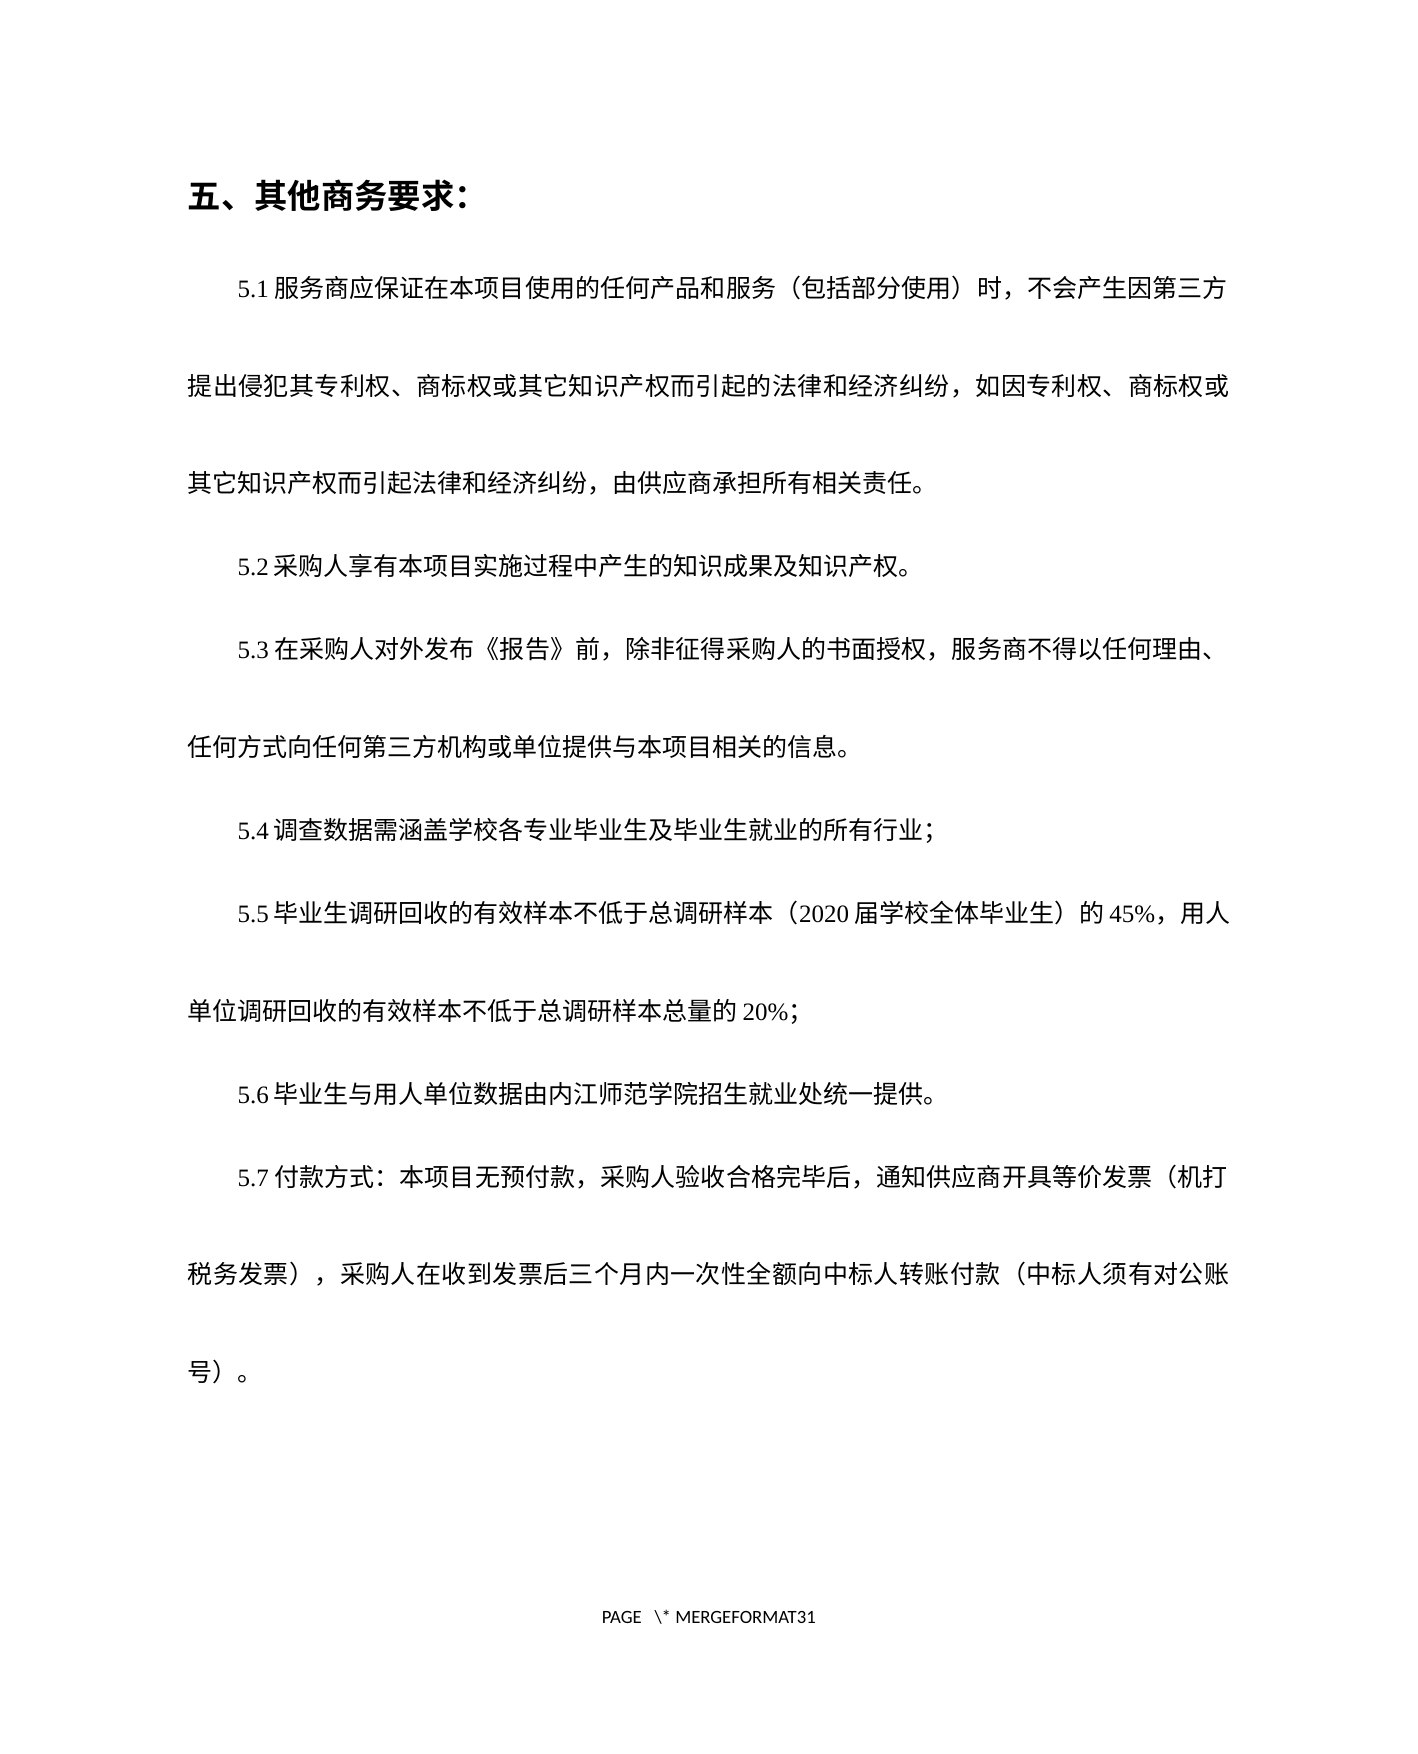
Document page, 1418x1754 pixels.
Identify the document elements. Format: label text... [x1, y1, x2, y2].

text 5.6毕业生与用人单位数据由内江师范学院招生就业处统一提供。 [187, 1060, 1230, 1125]
text 5.5毕业生调研回收的有效样本不低于总调研样本（2020届学校全体毕业生）的45%，用人单位调研回收的有效样本不低于总调研样本总量的20%； [187, 879, 1230, 1042]
text 5.2采购人享有本项目实施过程中产生的知识成果及知识产权。 [187, 532, 1230, 597]
text 5.3在采购人对外发布《报告》前，除非征得采购人的书面授权，服务商不得以任何理由、任何方式向任何第三方机构或单位提供与本项目相关的信息。 [187, 615, 1230, 778]
text 5.4调查数据需涵盖学校各专业毕业生及毕业生就业的所有行业； [187, 796, 1230, 861]
text 五、其他商务要求： [187, 162, 1230, 227]
text 5.7付款方式：本项目无预付款，采购人验收合格完毕后，通知供应商开具等价发票（机打税务发票），采购人在收到发票后三个月内一次性全额向中标人转账付款（中标人须有对公账号）。 [187, 1143, 1230, 1403]
text 5.1服务商应保证在本项目使用的任何产品和服务（包括部分使用）时，不会产生因第三方提出侵犯其专利权、商标权或其它知识产权而引起的法律和经济纠纷，如因专利权、商标权或其它知识产权而引起法律和经济纠纷，由供应商承担所有相关责任。 [187, 254, 1230, 514]
